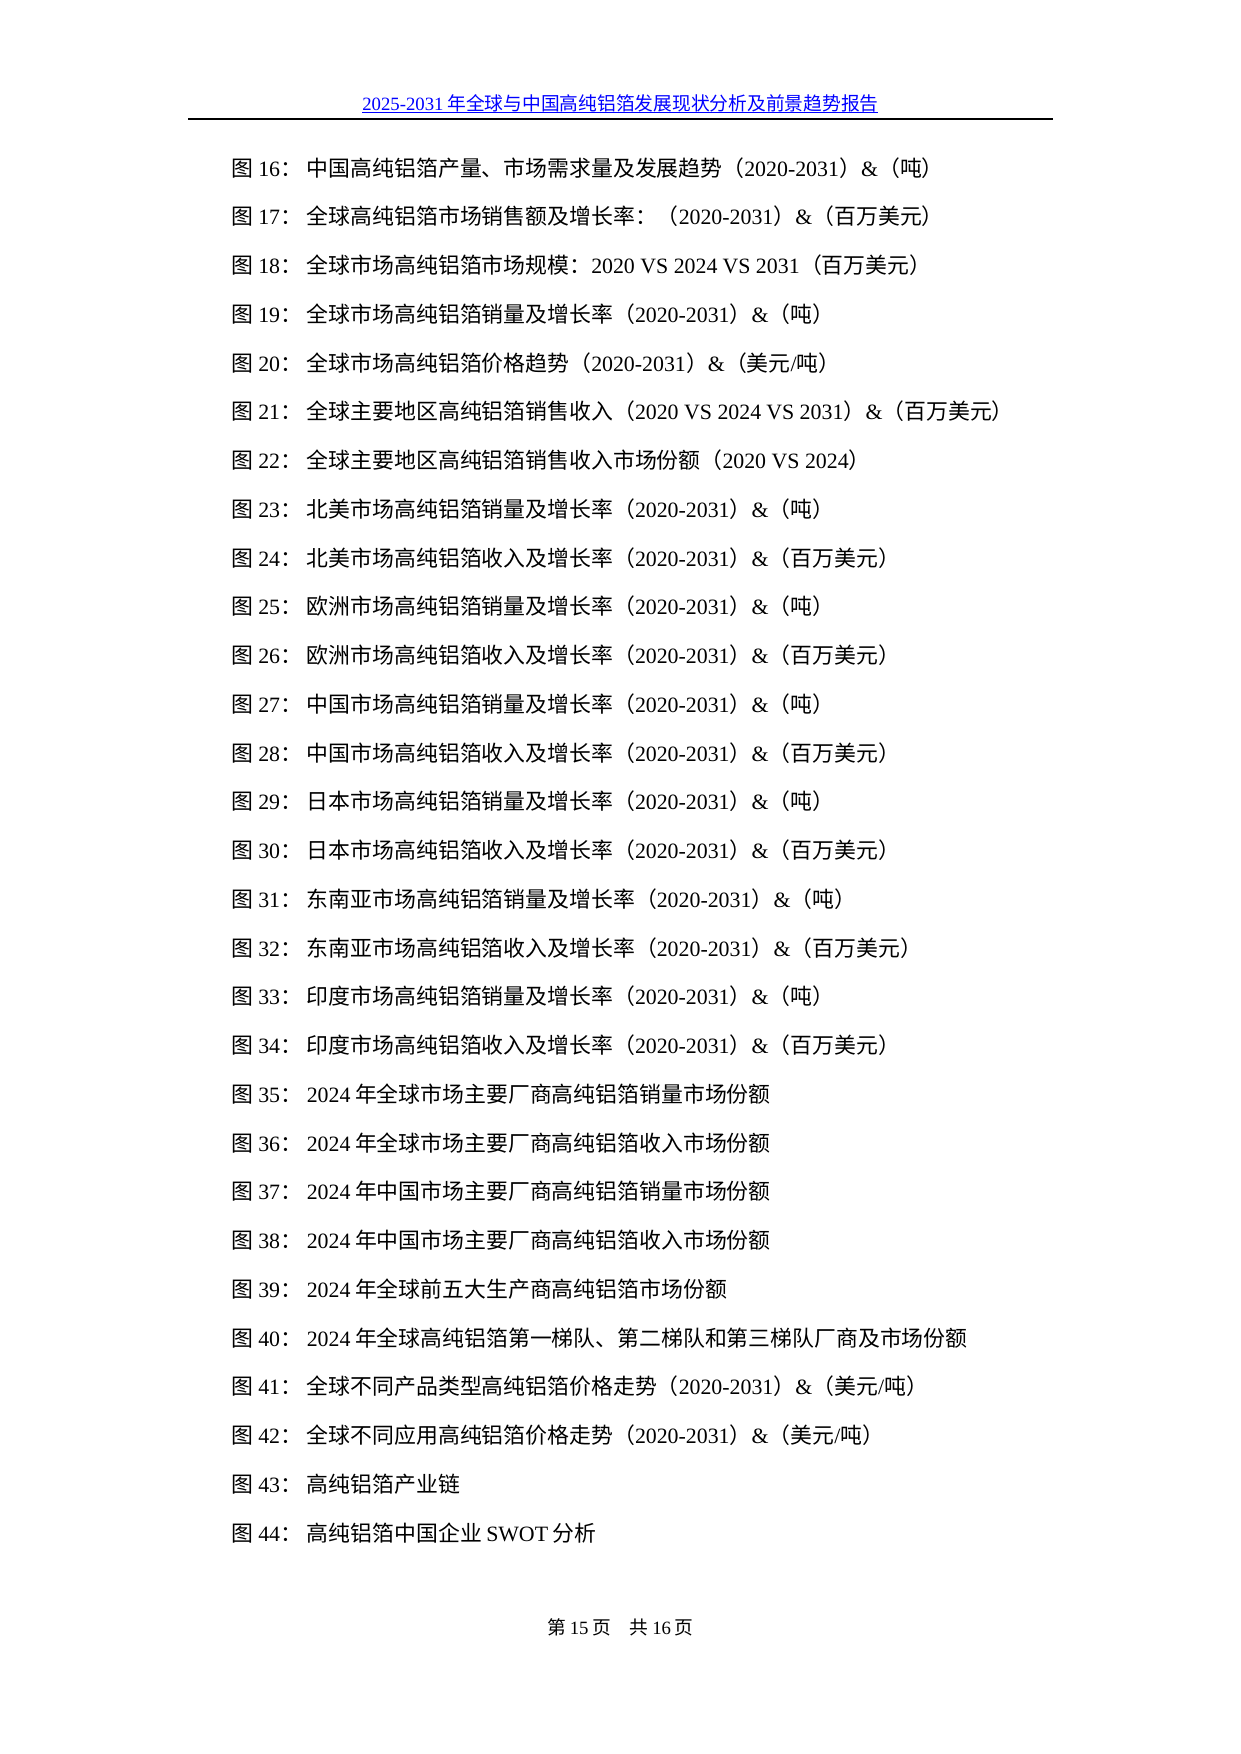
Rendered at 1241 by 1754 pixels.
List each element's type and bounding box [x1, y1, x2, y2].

text [187, 150, 1053, 1548]
